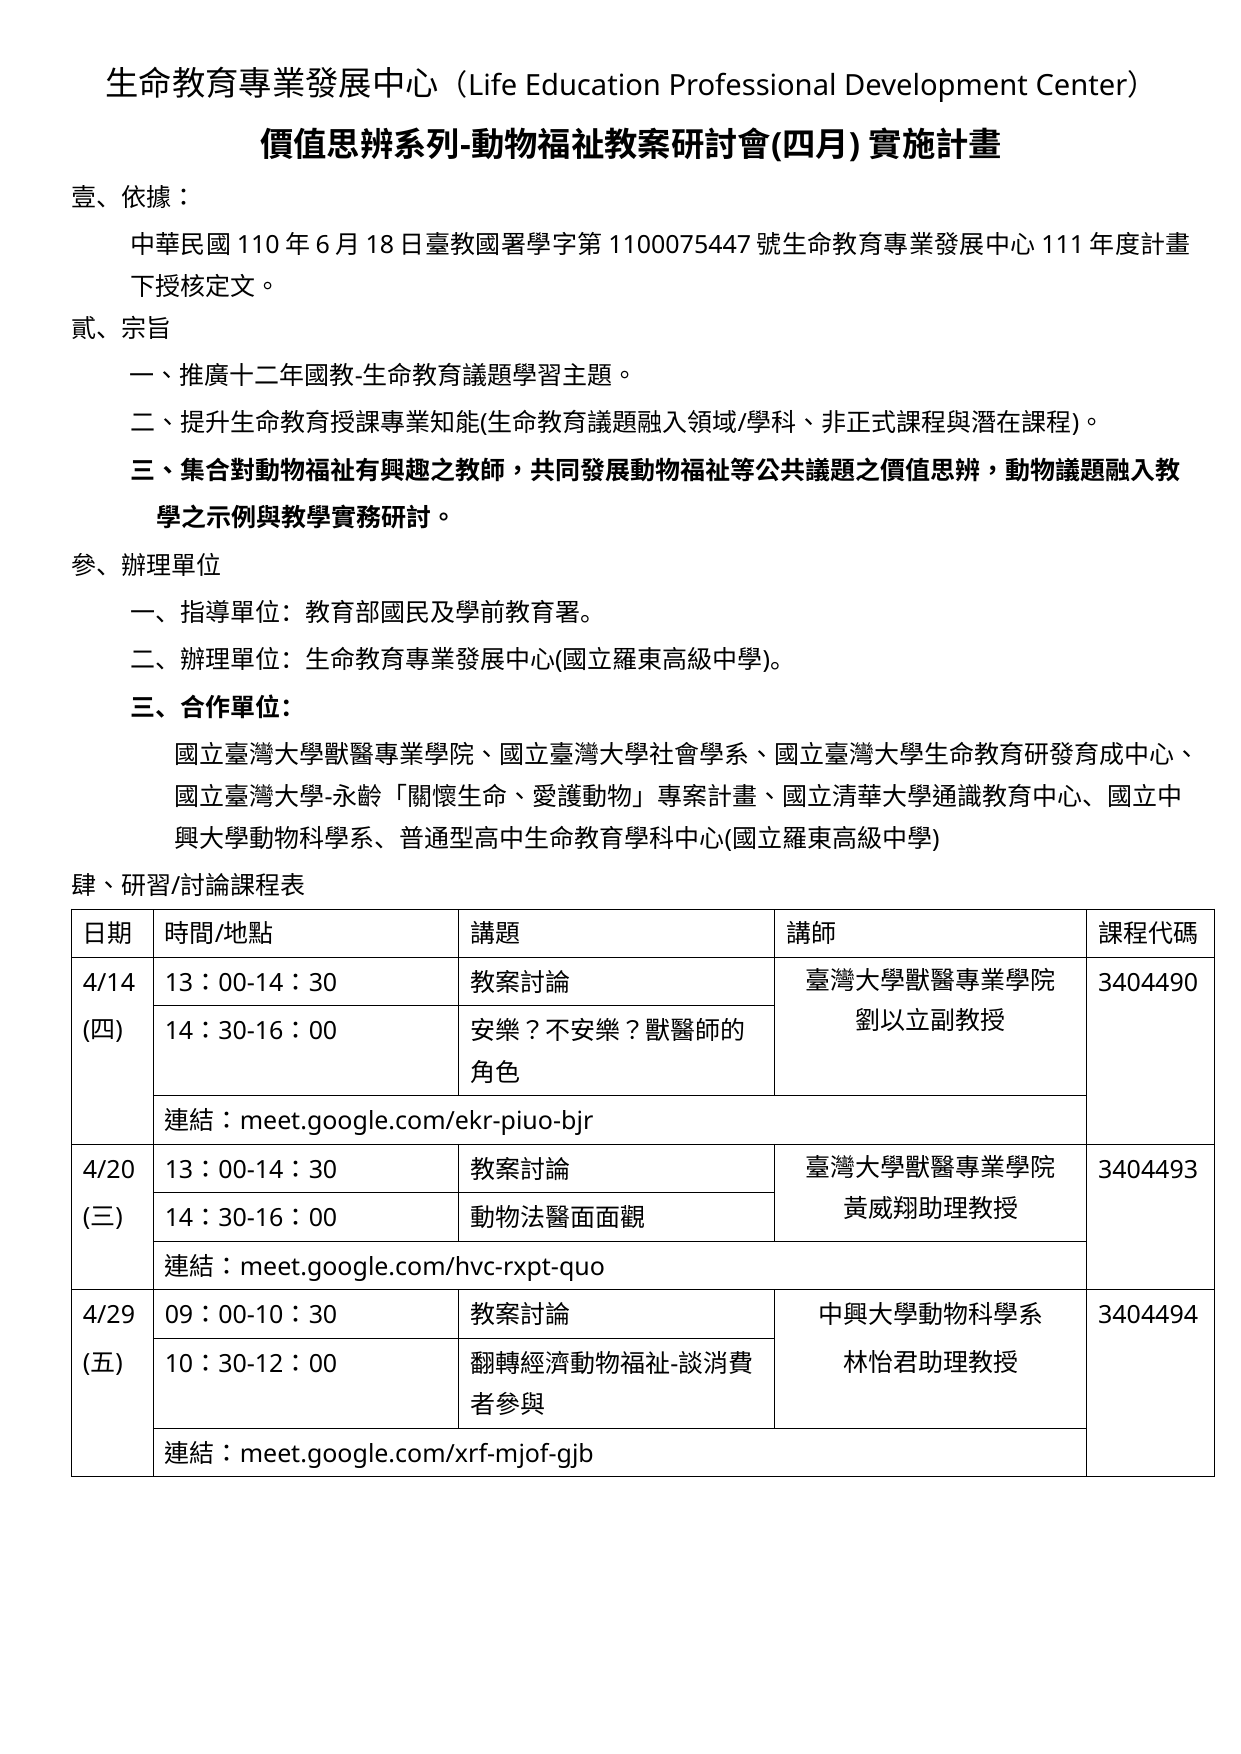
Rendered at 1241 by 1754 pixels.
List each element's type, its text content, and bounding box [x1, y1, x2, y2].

table_cell 4/29 (五) [72, 1290, 153, 1476]
table_cell 中興大學動物科學系 林怡君助理教授 [775, 1290, 1086, 1428]
table_cell 連結：meet.google.com/hvc-rxpt-quo [154, 1242, 1086, 1289]
text 三、合作單位： [96, 683, 1191, 724]
table_cell 教案討論 [459, 958, 774, 1005]
text 二、辦理單位：生命教育專業發展中心(國立羅東高級中學)。 [96, 636, 1191, 677]
table_cell 4/20 (三) [72, 1145, 153, 1289]
text 三、集合對動物福祉有興趣之教師，共同發展動物福祉等公共議題之價值思辨，動物議題融入教 [130, 446, 1191, 488]
text 中華民國110年6月18日臺教國署學字第1100075447號生命教育專業發展中心111年度計畫下授核定文。 [130, 220, 1191, 304]
table_cell 連結：meet.google.com/xrf-mjof-gjb [154, 1429, 1086, 1476]
text 一、指導單位：教育部國民及學前教育署。 [96, 588, 1191, 630]
table_cell 連結：meet.google.com/ekr-piuo-bjr [154, 1096, 1086, 1144]
table_cell 13：00-14：30 [154, 1145, 458, 1192]
text 國立臺灣大學獸醫專業學院、國立臺灣大學社會學系、國立臺灣大學生命教育研發育成中心、國立臺灣大學-永齡「關懷生命、愛護動物」專案計畫、國立清華大學通識教育中心、國立中興大學動物科學系、普通型高中生命教育學科中心(國立羅東高級中學) [174, 730, 1191, 855]
text 一、推廣十二年國教-生命教育議題學習主題。 [129, 351, 1191, 393]
text 肆、研習/討論課程表 [71, 861, 1191, 903]
table_cell 3404490 [1087, 958, 1214, 1144]
table_cell 翻轉經濟動物福祉-談消費者參與 [459, 1339, 774, 1428]
table_header 講師 [775, 910, 1086, 957]
table_cell 動物法醫面面觀 [459, 1193, 774, 1241]
text 價值思辨系列-動物福祉教案研討會(四月) 實施計畫 [71, 117, 1191, 166]
table_cell 09：00-10：30 [154, 1290, 458, 1338]
text 學之示例與教學實務研討。 [130, 493, 1191, 535]
table_cell 教案討論 [459, 1145, 774, 1192]
table_cell 10：30-12：00 [154, 1339, 458, 1428]
text 生命教育專業發展中心（Life Education Professional Development Center） [71, 59, 1191, 105]
table_cell 4/14 (四) [72, 958, 153, 1144]
table_cell 14：30-16：00 [154, 1006, 458, 1095]
table_cell 臺灣大學獸醫專業學院 黃威翔助理教授 [775, 1145, 1086, 1241]
table_header 日期 [72, 910, 153, 957]
table_cell 安樂？不安樂？獸醫師的角色 [459, 1006, 774, 1095]
table_cell 14：30-16：00 [154, 1193, 458, 1241]
table_cell 臺灣大學獸醫專業學院 劉以立副教授 [775, 958, 1086, 1095]
text 二、提升生命教育授課專業知能(生命教育議題融入領域/學科、非正式課程與潛在課程)。 [130, 398, 1191, 440]
table_cell 3404494 [1087, 1290, 1214, 1476]
table_header 時間/地點 [154, 910, 458, 957]
text 參、辦理單位 [71, 541, 1191, 582]
table_cell 教案討論 [459, 1290, 774, 1338]
table_cell 3404493 [1087, 1145, 1214, 1289]
table_header 課程代碼 [1087, 910, 1214, 957]
table_header 講題 [459, 910, 774, 957]
table_cell 13：00-14：30 [154, 958, 458, 1005]
text 貳、宗旨 [71, 304, 1191, 345]
text 壹、依據： [71, 173, 1191, 215]
